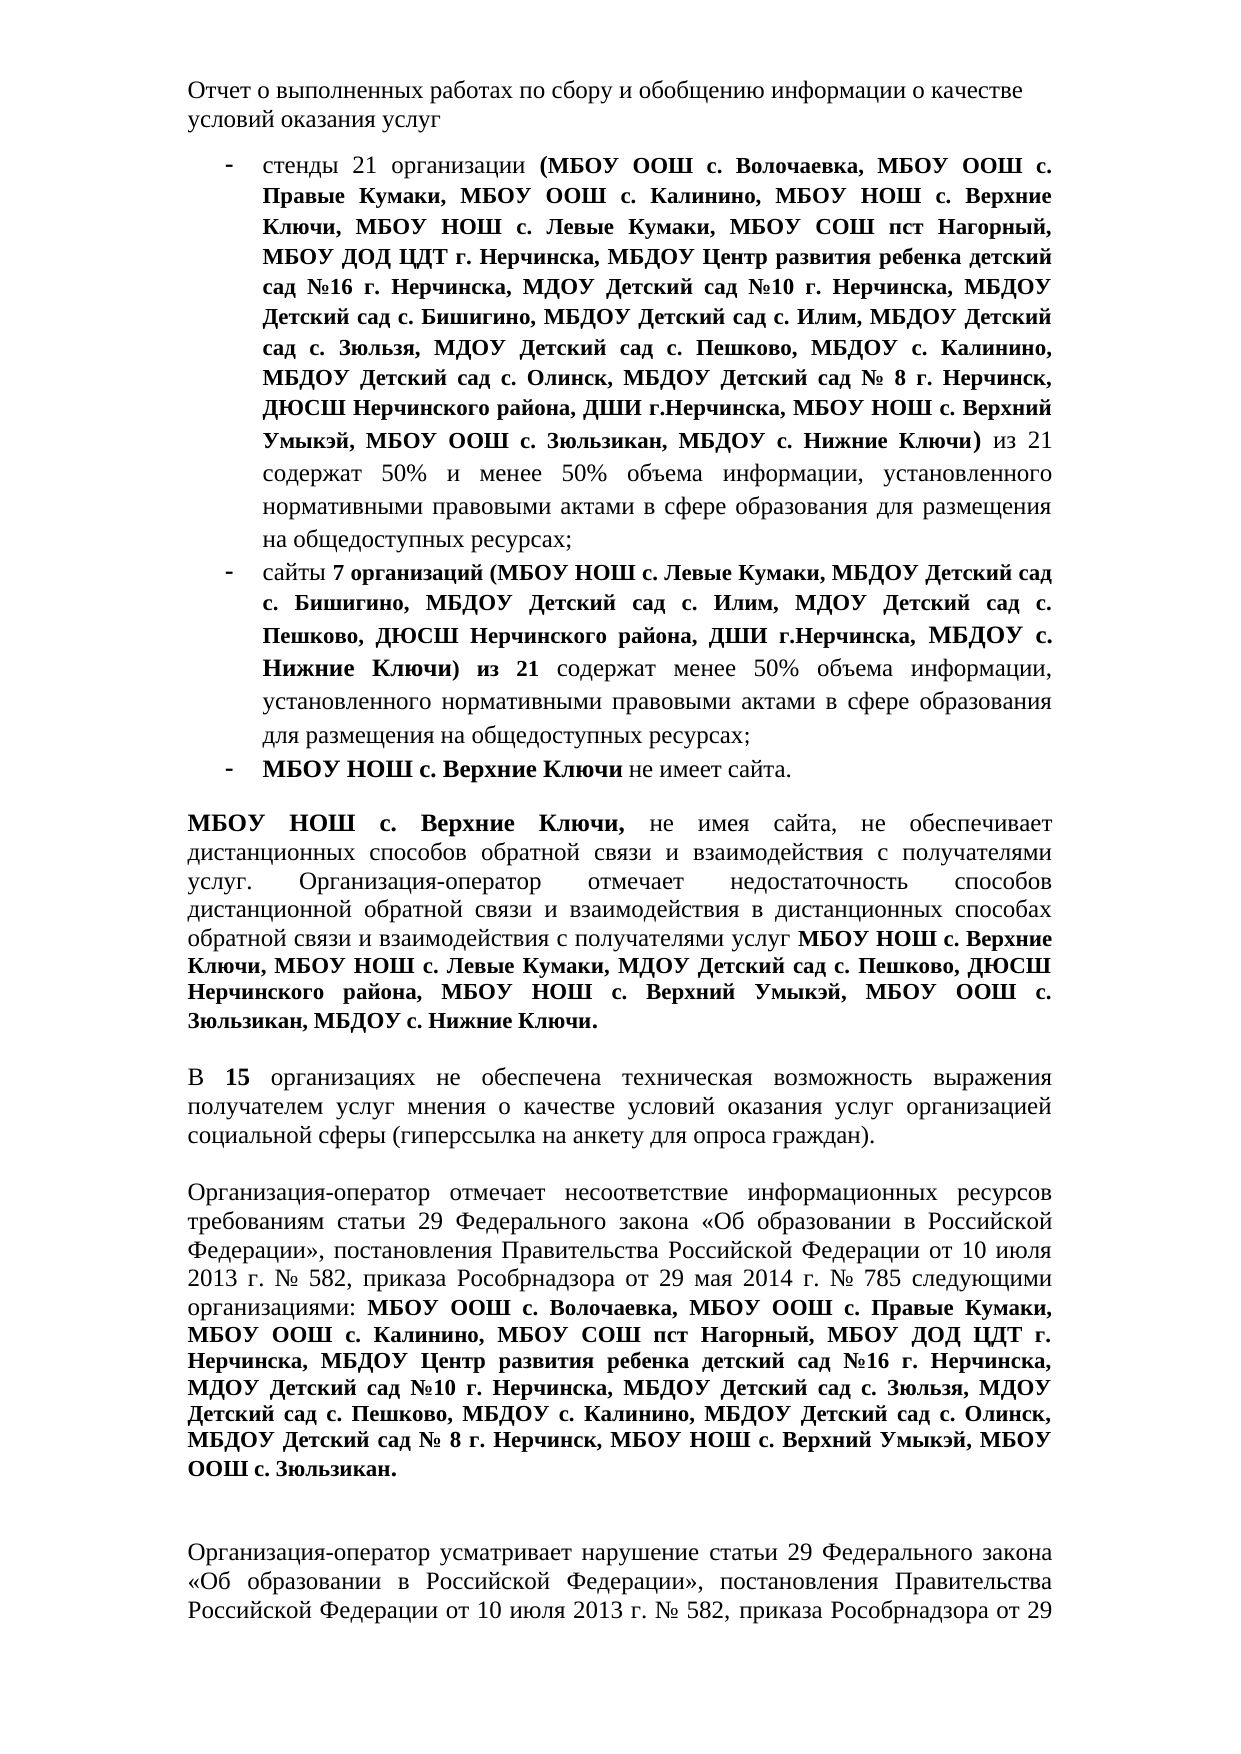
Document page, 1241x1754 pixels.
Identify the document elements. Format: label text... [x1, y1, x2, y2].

text В 15 организациях не обеспечена техническая возможность выражения получателем услуг мнения о качестве условий оказания услуг организацией социальной сферы (гиперссылка на анкету для опроса граждан). [187, 1062, 1053, 1148]
list МБОУ НОШ с. Верхние Ключи не имеет сайта. [225, 754, 1053, 783]
list сайты 7 организаций (МБОУ НОШ с. Левые Кумаки, МБДОУ Детский сад с. Бишигино, МБДОУ Детский сад с. Илим, МДОУ Детский сад с. Пешково, ДЮСШ Нерчинского района, ДШИ г.Нерчинска, МБДОУ с. Нижние Ключи) из 21 содержат менее 50% объема информации, установленного нормативными правовыми актами в сфере образования для размещения на общедоступных ресурсах; [225, 557, 1053, 750]
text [187, 1537, 1053, 1624]
text МБОУ НОШ с. Верхние Ключи, не имея сайта, не обеспечивает дистанционных способов обратной связи и взаимодействия с получателями услуг. Организация-оператор отмечает недостаточность способов дистанционной обратной связи и взаимодействия в дистанционных способах обратной связи и взаимодействия с получателями услуг МБОУ НОШ с. Верхние Ключи, МБОУ НОШ с. Левые Кумаки, МДОУ Детский сад с. Пешково, ДЮСШ Нерчинского района, МБОУ НОШ с. Верхний Умыкэй, МБОУ ООШ с. Зюльзикан, МБДОУ с. Нижние Ключи. [187, 808, 1053, 1033]
text Организация-оператор отмечает несоответствие информационных ресурсов требованиям статьи 29 Федерального закона «Об образовании в Российской Федерации», постановления Правительства Российской Федерации от 10 июля 2013 г. № 582, приказа Рособрнадзора от 29 мая 2014 г. № 785 следующими организациями: МБОУ ООШ c. Волочаевка, МБОУ ООШ с. Правые Кумаки, МБОУ ООШ с. Калинино, МБОУ СОШ пст Нагорный, МБОУ ДОД ЦДТ г. Нерчинска, МБДОУ Центр развития ребенка детский сад №16 г. Нерчинска, МДОУ Детский сад №10 г. Нерчинска, МБДОУ Детский сад с. Зюльзя, МДОУ Детский сад с. Пешково, МБДОУ с. Калинино, МБДОУ Детский сад с. Олинск, МБДОУ Детский сад № 8 г. Нерчинск, МБОУ НОШ с. Верхний Умыкэй, МБОУ ООШ с. Зюльзикан. [187, 1177, 1053, 1482]
list стенды 21 организации (МБОУ ООШ c. Волочаевка, МБОУ ООШ с. Правые Кумаки, МБОУ ООШ с. Калинино, МБОУ НОШ с. Верхние Ключи, МБОУ НОШ с. Левые Кумаки, МБОУ СОШ пст Нагорный, МБОУ ДОД ЦДТ г. Нерчинска, МБДОУ Центр развития ребенка детский сад №16 г. Нерчинска, МДОУ Детский сад №10 г. Нерчинска, МБДОУ Детский сад с. Бишигино, МБДОУ Детский сад с. Илим, МБДОУ Детский сад с. Зюльзя, МДОУ Детский сад с. Пешково, МБДОУ с. Калинино, МБДОУ Детский сад с. Олинск, МБДОУ Детский сад № 8 г. Нерчинск, ДЮСШ Нерчинского района, ДШИ г.Нерчинска, МБОУ НОШ с. Верхний Умыкэй, МБОУ ООШ с. Зюльзикан, МБДОУ с. Нижние Ключи) из 21 содержат 50% и менее 50% объема информации, установленного нормативными правовыми актами в сфере образования для размещения на общедоступных ресурсах; [225, 150, 1053, 552]
